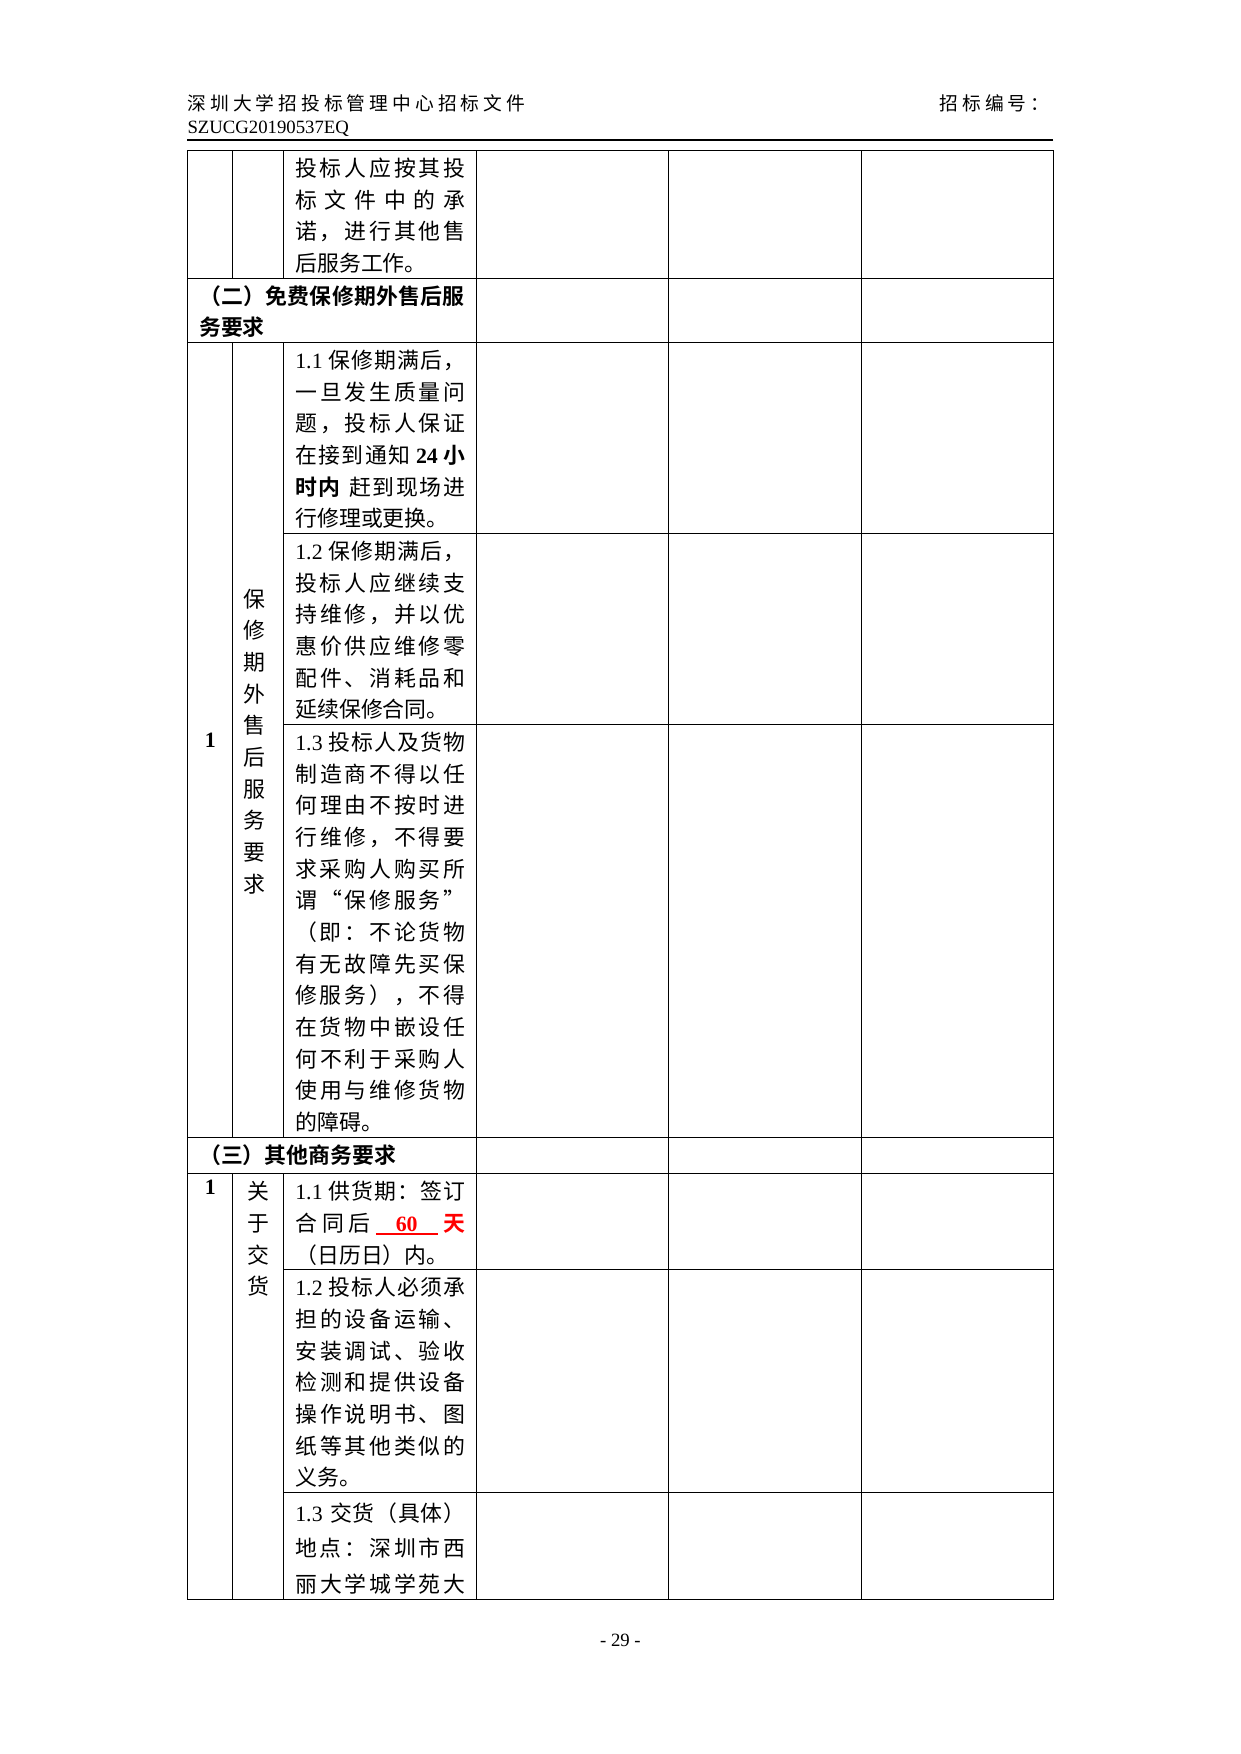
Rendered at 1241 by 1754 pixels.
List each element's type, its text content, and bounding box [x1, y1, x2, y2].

table_cell 1 [188, 343, 232, 1137]
table_cell （二）免费保修期外售后服务要求 [188, 279, 476, 342]
table_cell 关于交货 [233, 1174, 283, 1599]
table_cell [862, 1493, 1053, 1599]
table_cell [284, 1493, 476, 1599]
table_cell [477, 1138, 668, 1173]
table_cell [477, 343, 668, 533]
table_cell 其他 [233, 151, 283, 278]
table_cell [862, 1270, 1053, 1492]
table_cell [669, 1138, 861, 1173]
table_cell [669, 1174, 861, 1269]
table_cell [862, 1138, 1053, 1173]
table_cell [669, 151, 861, 278]
table_cell 1.2投标人必须承担的设备运输、安装调试、验收检测和提供设备操作说明书、图纸等其他类似的义务。 [284, 1270, 476, 1492]
table_cell [862, 534, 1053, 724]
table_cell [477, 1174, 668, 1269]
table_cell [477, 1270, 668, 1492]
table_cell [669, 534, 861, 724]
table_cell [669, 343, 861, 533]
table_cell [862, 725, 1053, 1137]
table_cell [477, 1493, 668, 1599]
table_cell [284, 151, 476, 278]
table_cell [669, 279, 861, 342]
table_cell 保修期外售后服务要求 [233, 343, 283, 1137]
table_cell [862, 343, 1053, 533]
table_cell [477, 725, 668, 1137]
table_cell 1.1保修期满后，一旦发生质量问题，投标人保证在接到通知24小时内 赶到现场进行修理或更换。 [284, 343, 476, 533]
table_cell 1 [188, 1174, 232, 1599]
table_cell [669, 1270, 861, 1492]
table_cell [862, 1174, 1053, 1269]
table_cell （三）其他商务要求 [188, 1138, 476, 1173]
table_cell [862, 279, 1053, 342]
table_cell 7 [188, 151, 232, 278]
table_cell [862, 151, 1053, 278]
table_cell 1.1供货期：签订合同后 60 天（日历日）内。 [284, 1174, 476, 1269]
table_cell 1.3投标人及货物制造商不得以任何理由不按时进行维修，不得要求采购人购买所谓“保修服务”（即：不论货物有无故障先买保修服务），不得在货物中嵌设任何不利于采购人使用与维修货物的障碍。 [284, 725, 476, 1137]
table_cell [669, 725, 861, 1137]
table_cell [477, 279, 668, 342]
table_cell [477, 151, 668, 278]
table_cell [669, 1493, 861, 1599]
table_cell 1.2保修期满后，投标人应继续支持维修，并以优惠价供应维修零配件、消耗品和延续保修合同。 [284, 534, 476, 724]
table_cell [477, 534, 668, 724]
